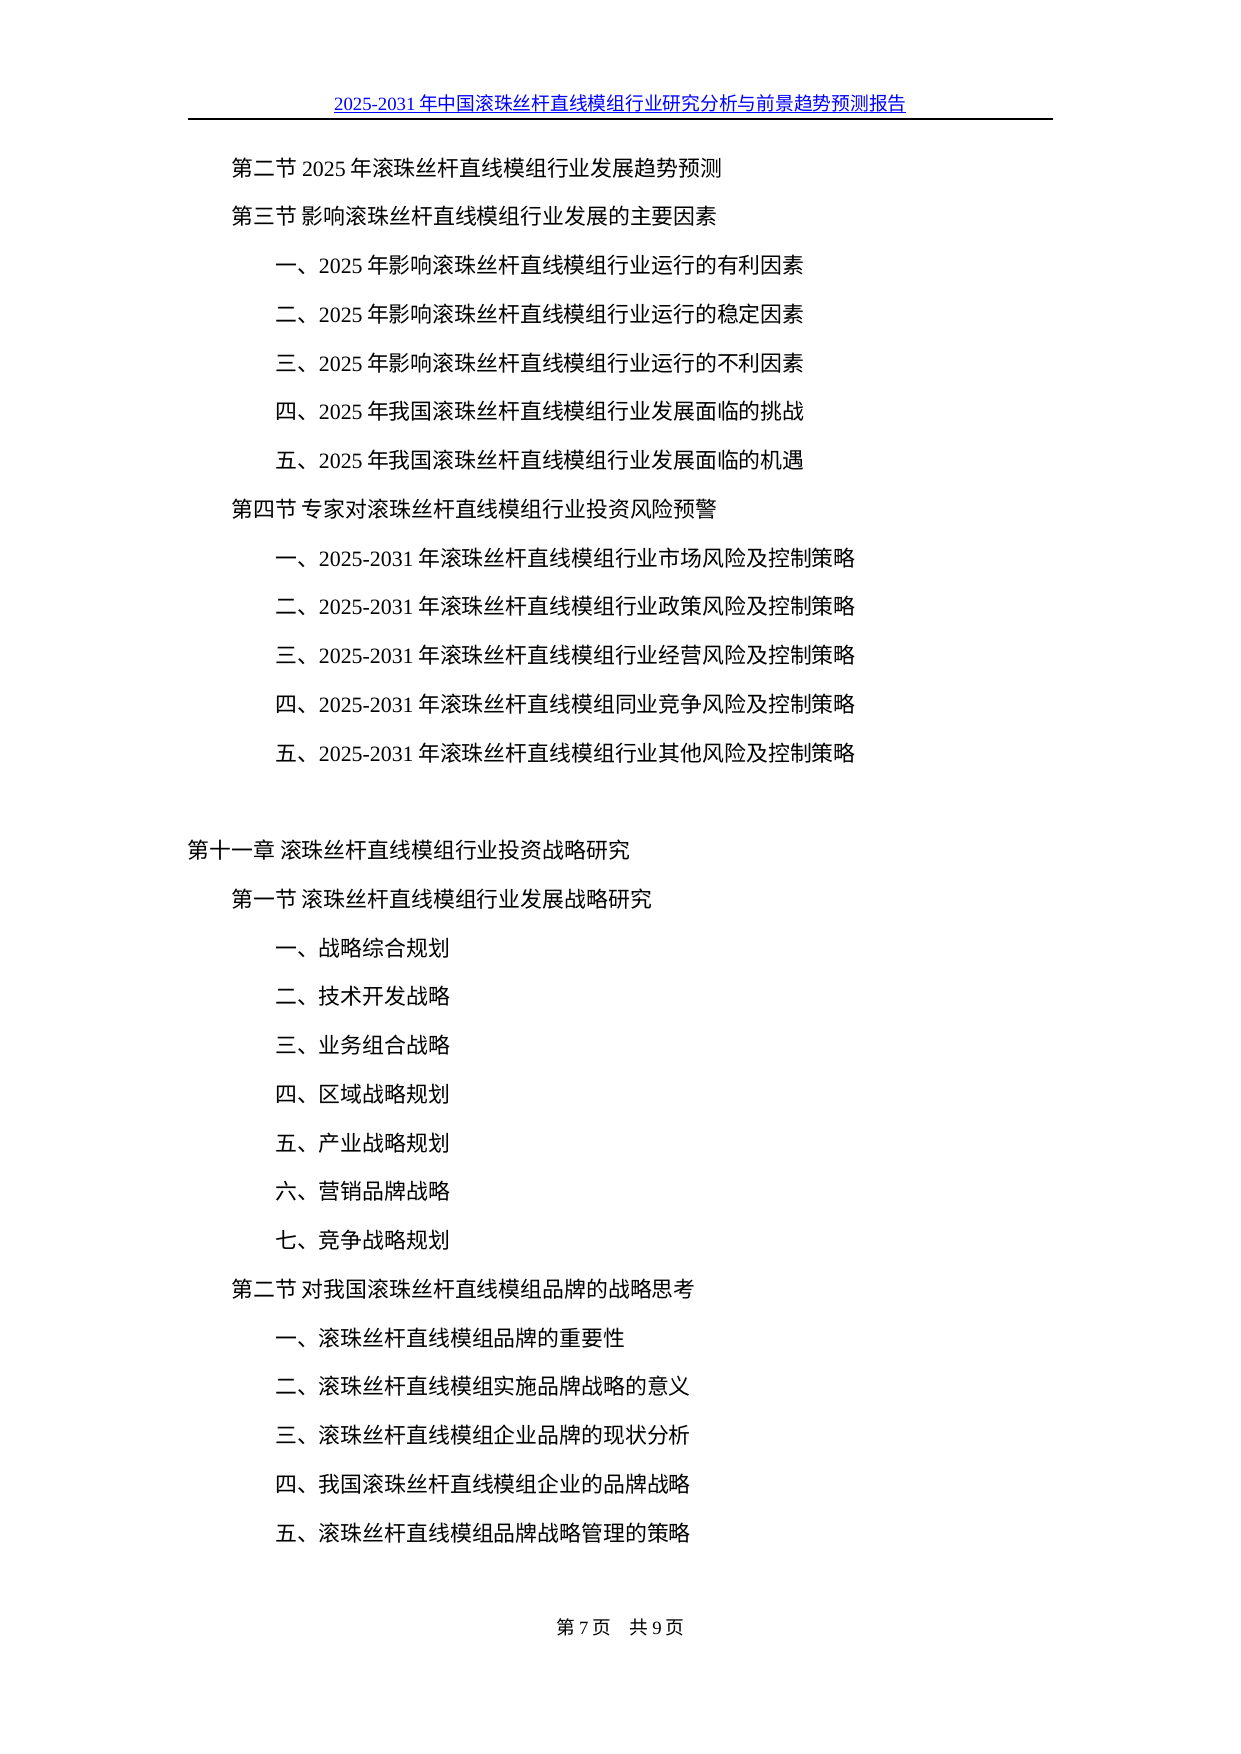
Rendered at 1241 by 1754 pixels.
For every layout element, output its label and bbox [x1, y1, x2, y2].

text [187, 150, 1053, 1548]
